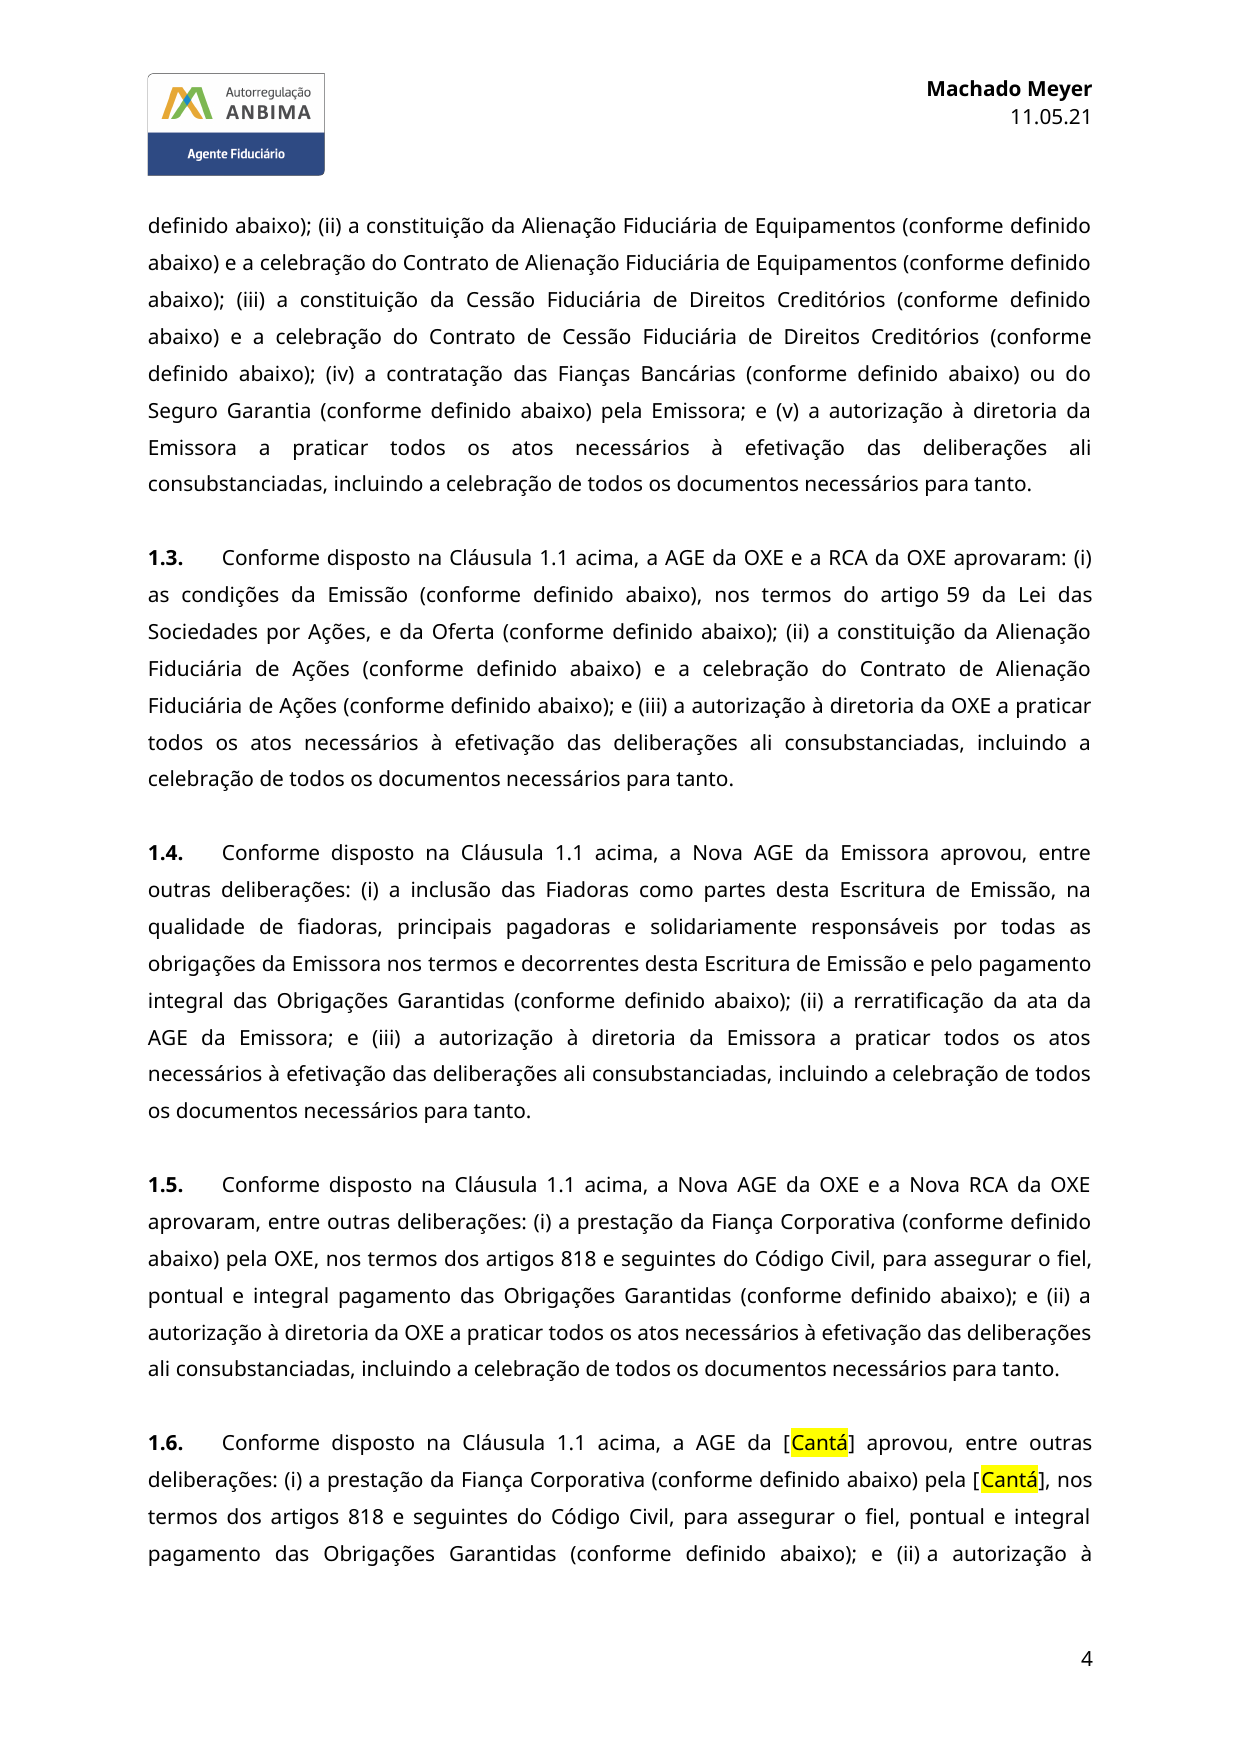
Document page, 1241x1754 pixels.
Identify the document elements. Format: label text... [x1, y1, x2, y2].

text Conforme disposto na Cláusula 1.1 acima, a AGE da OXE e a RCA da OXE aprovaram: (i) as condições da Emissão (conforme definido abaixo), nos termos do artigo 59 da Lei das Sociedades por Ações, e da Oferta (conforme definido abaixo); (ii) a constituição da Alienação Fiduciária de Ações (conforme definido abaixo) e a celebração do Contrato de Alienação Fiduciária de Ações (conforme definido abaixo); e (iii) a autorização à diretoria da OXE a praticar todos os atos necessários à efetivação das deliberações ali consubstanciadas, incluindo a celebração de todos os documentos necessários para tanto. [148, 543, 1092, 793]
text Conforme disposto na Cláusula 1.1 acima, a Nova AGE da Emissora aprovou, entre outras deliberações: (i) a inclusão das Fiadoras como partes desta Escritura de Emissão, na qualidade de fiadoras, principais pagadoras e solidariamente responsáveis por todas as obrigações da Emissora nos termos e decorrentes desta Escritura de Emissão e pelo pagamento integral das Obrigações Garantidas (conforme definido abaixo); (ii) a rerratificação da ata da AGE da Emissora; e (iii) a autorização à diretoria da Emissora a praticar todos os atos necessários à efetivação das deliberações ali consubstanciadas, incluindo a celebração de todos os documentos necessários para tanto. [148, 838, 1092, 1125]
text Conforme disposto na Cláusula 1.1 acima, a Nova AGE da OXE e a Nova RCA da OXE aprovaram, entre outras deliberações: (i) a prestação da Fiança Corporativa (conforme definido abaixo) pela OXE, nos termos dos artigos 818 e seguintes do Código Civil, para assegurar o fiel, pontual e integral pagamento das Obrigações Garantidas (conforme definido abaixo); e (ii) a autorização à diretoria da OXE a praticar todos os atos necessários à efetivação das deliberações ali consubstanciadas, incluindo a celebração de todos os documentos necessários para tanto. [148, 1170, 1092, 1383]
picture [147, 73, 325, 176]
